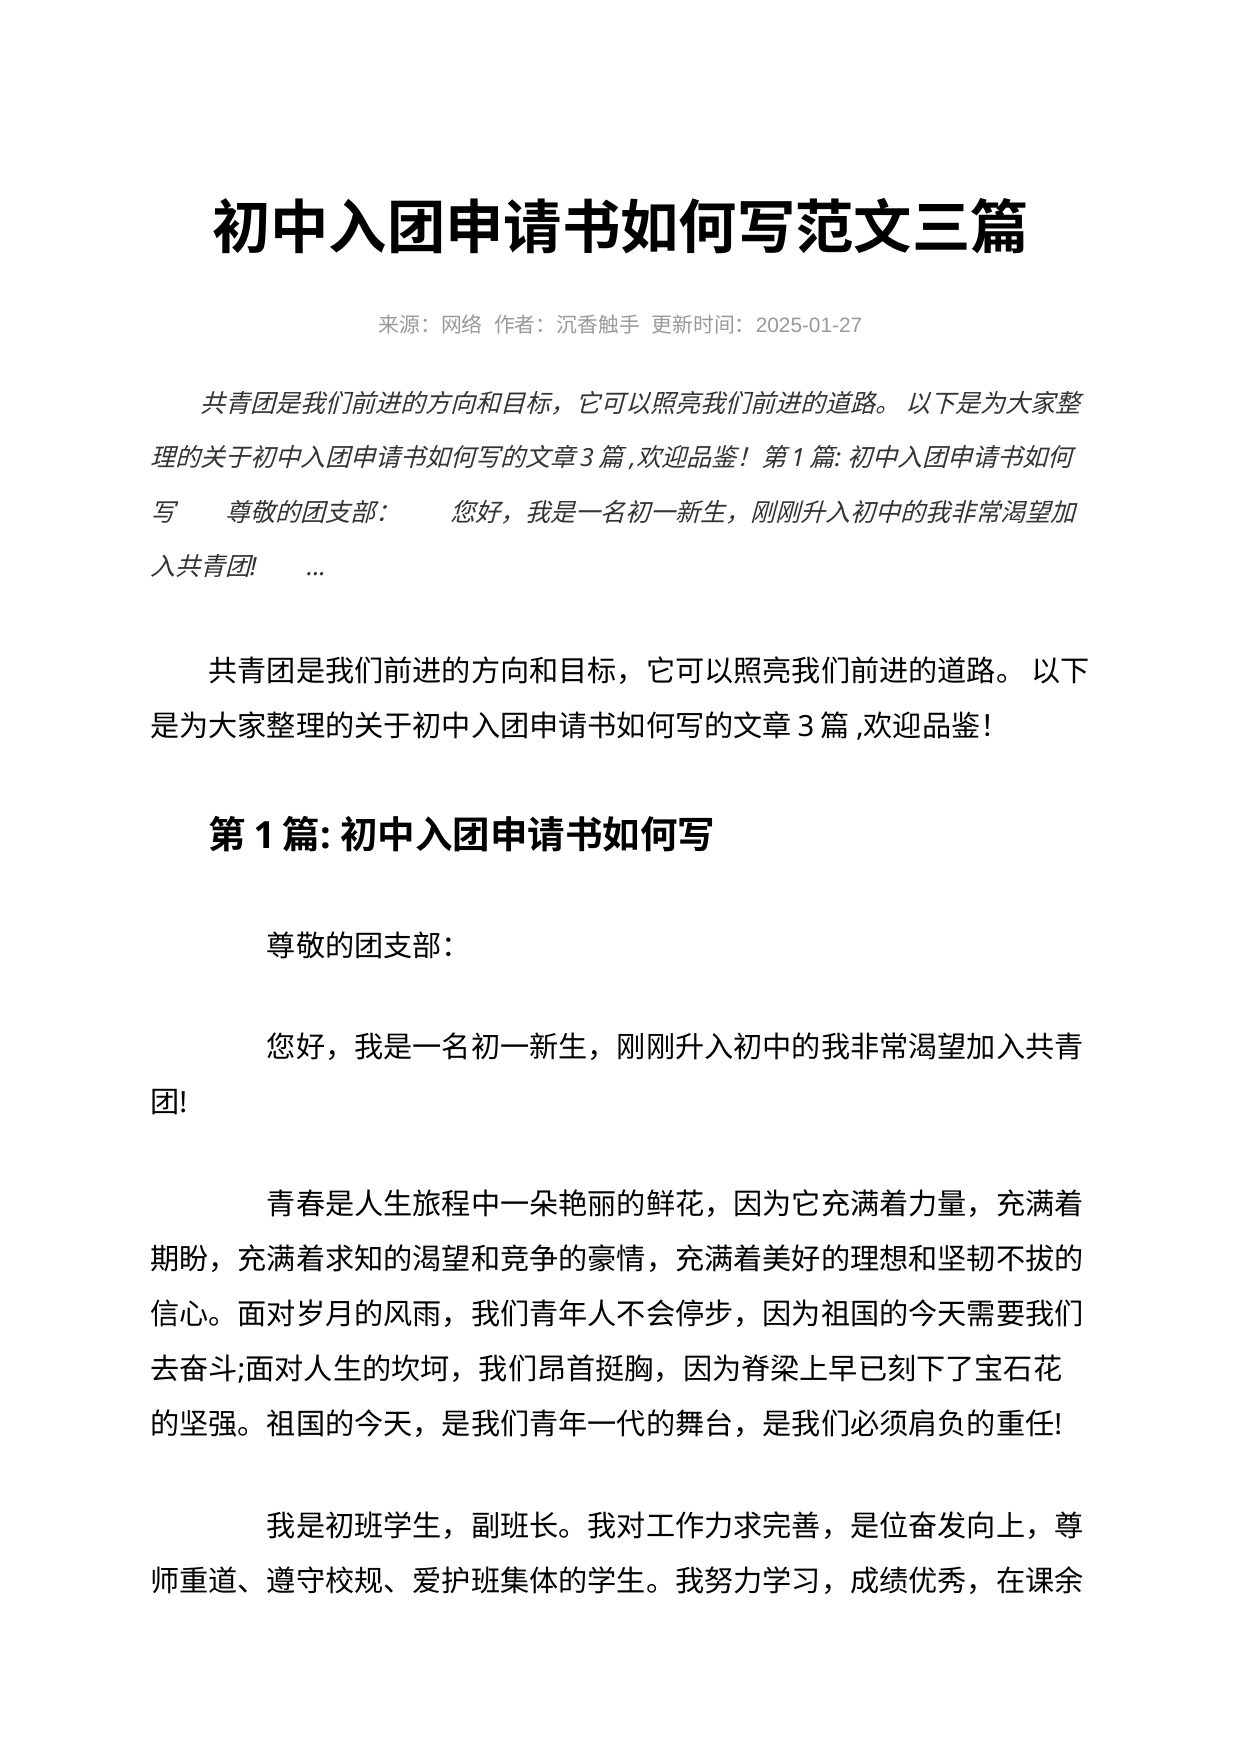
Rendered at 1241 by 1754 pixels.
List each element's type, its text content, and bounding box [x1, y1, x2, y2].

subtitle 初中入团申请书如何写范文三篇 [150, 181, 1090, 266]
text 青春是人生旅程中一朵艳丽的鲜花，因为它充满着力量，充满着期盼，充满着求知的渴望和竞争的豪情，充满着美好的理想和坚韧不拔的信心。面对岁月的风雨，我们青年人不会停步，因为祖国的今天需要我们去奋斗;面对人生的坎坷，我们昂首挺胸，因为脊梁上早已刻下了宝石花的坚强。祖国的今天，是我们青年一代的舞台，是我们必须肩负的重任! [150, 1181, 1090, 1443]
text 共青团是我们前进的方向和目标，它可以照亮我们前进的道路。 以下是为大家整理的关于初中入团申请书如何写的文章3篇 ,欢迎品鉴！ [150, 648, 1090, 745]
text 尊敬的团支部： [150, 922, 1090, 964]
text 第1篇: 初中入团申请书如何写 [150, 805, 1090, 859]
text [150, 1503, 1090, 1600]
text 来源：网络 作者：沉香触手 更新时间：2025-01-27 [150, 313, 1090, 337]
text 共青团是我们前进的方向和目标，它可以照亮我们前进的道路。 以下是为大家整理的关于初中入团申请书如何写的文章3篇 ,欢迎品鉴！第1篇: 初中入团申请书如何写 尊敬的团支部： 您好，我是一名初一新生，刚刚升入初中的我非常渴望加入共青团! ... [150, 383, 1090, 583]
text 您好，我是一名初一新生，刚刚升入初中的我非常渴望加入共青团! [150, 1024, 1090, 1121]
